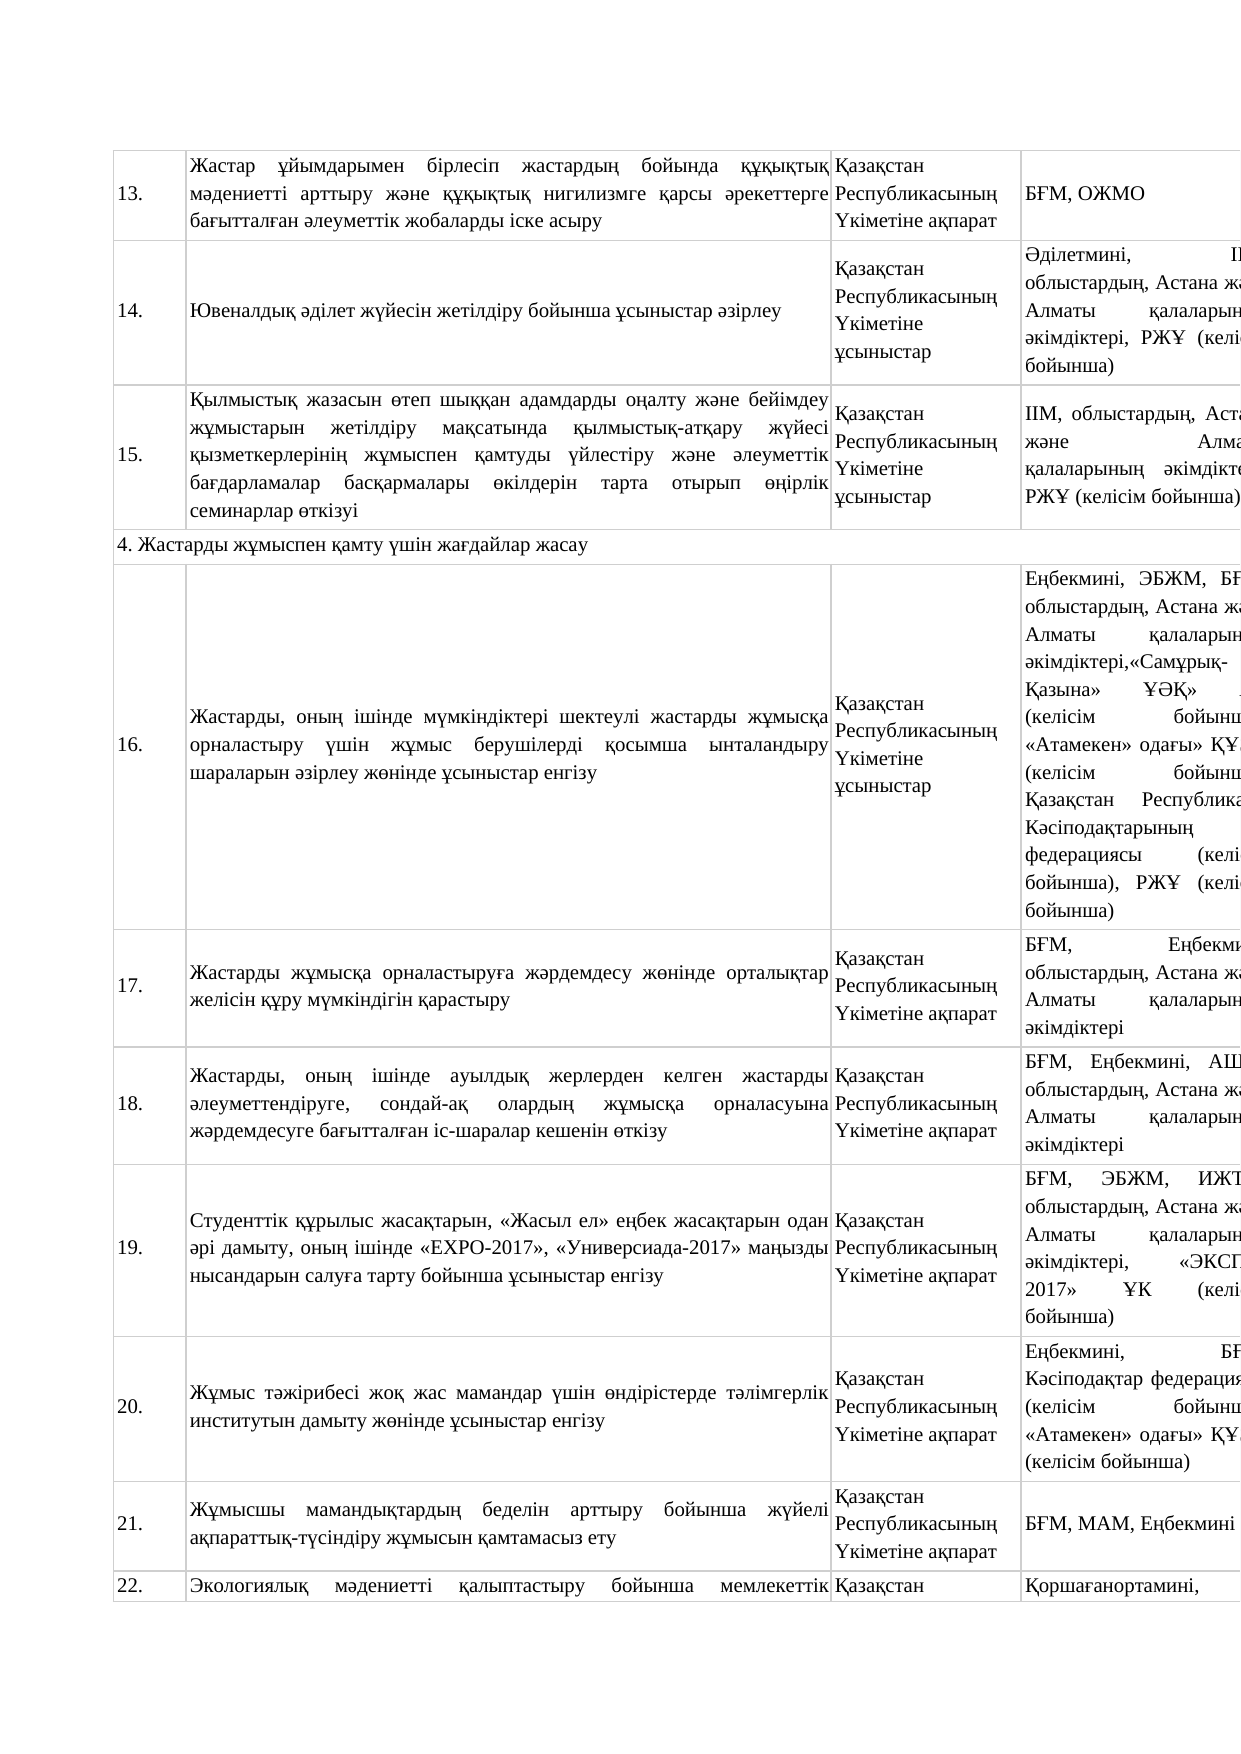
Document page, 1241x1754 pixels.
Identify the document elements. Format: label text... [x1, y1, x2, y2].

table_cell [187, 1572, 830, 1601]
table_cell Жұмысшы мамандықтардың беделін арттыру бойынша жүйелі ақпараттық-түсіндіру жұмысын қамтамасыз ету [187, 1482, 830, 1570]
table_cell Қазақстан Республикасының Үкіметіне ақпарат [832, 1482, 1020, 1570]
table_cell Жастарды жұмысқа орналастыруға жәрдемдесу жөнінде орталықтар желісін құру мүмкіндігін қарастыру [187, 930, 830, 1046]
table_cell Еңбекмині, ЭБЖМ, БҒМ, облыстардың, Астана және Алматы қалаларының әкімдіктері,«Самұрық-Қазына» ҰӘҚ» АҚ (келісім бойынша), «Атамекен» одағы» ҚҰЭП (келісім бойынша), Қазақстан Республикасы Кәсіподақтарының федерациясы (келісім бойынша), РЖҰ (келісім бойынша) [1022, 565, 1240, 929]
table_cell Қазақстан Республикасының Үкіметіне ақпарат [832, 930, 1020, 1046]
table_cell 19. [114, 1165, 185, 1336]
table_cell 16. [114, 565, 185, 929]
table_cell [1022, 1572, 1240, 1601]
table_cell Әділетмині, ІІМ, облыстардың, Астана және Алматы қалаларының әкімдіктері, РЖҰ (келісім бойынша) [1022, 241, 1240, 384]
table_cell Қазақстан Республикасының Үкіметіне ұсыныстар [832, 386, 1020, 529]
table_cell БҒМ, Еңбекмині, облыстардың, Астана және Алматы қалаларының әкімдіктері [1022, 930, 1240, 1046]
table_cell Қазақстан Республикасының Үкіметіне ақпарат [832, 1165, 1020, 1336]
table_cell Қазақстан Республикасының Үкіметіне ұсыныстар [832, 565, 1020, 929]
table_cell 17. [114, 930, 185, 1046]
table_cell Қазақстан Республикасының Үкіметіне ақпарат [832, 1048, 1020, 1163]
table_cell Студенттік құрылыс жасақтарын, «Жасыл ел» еңбек жасақтарын одан әрі дамыту, оның ішінде «EXPO-2017», «Универсиада-2017» маңызды нысандарын салуға тарту бойынша ұсыныстар енгізу [187, 1165, 830, 1336]
table_cell Қазақстан Республикасының Үкіметіне ақпарат [832, 1337, 1020, 1481]
table_cell Жастарды, оның ішінде мүмкіндіктері шектеулі жастарды жұмысқа орналастыру үшін жұмыс берушілерді қосымша ынталандыру шараларын әзірлеу жөнінде ұсыныстар енгізу [187, 565, 830, 929]
table_cell Қылмыстық жазасын өтеп шыққан адамдарды оңалту және бейімдеу жұмыстарын жетілдіру мақсатында қылмыстық-атқару жүйесі қызметкерлерінің жұмыспен қамтуды үйлестіру және әлеуметтік бағдарламалар басқармалары өкілдерін тарта отырып өңірлік семинарлар өткізуі [187, 386, 830, 529]
table_cell 22. [114, 1572, 185, 1601]
table_cell Жастар ұйымдарымен бірлесіп жастардың бойында құқықтық мәдениетті арттыру және құқықтық нигилизмге қарсы әрекеттерге бағытталған әлеуметтік жобаларды іске асыру [187, 151, 830, 239]
table_cell 18. [114, 1048, 185, 1163]
table_cell ІІМ, облыстардың, Астана және Алматы қалаларының әкімдіктері, РЖҰ (келісім бойынша) [1022, 386, 1240, 529]
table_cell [832, 1572, 1020, 1601]
table_cell Қазақстан Республикасының Үкіметіне ұсыныстар [832, 241, 1020, 384]
table_cell Жұмыс тәжірибесі жоқ жас мамандар үшін өндірістерде тәлімгерлік институтын дамыту жөнінде ұсыныстар енгізу [187, 1337, 830, 1481]
table_cell 13. [114, 151, 185, 239]
table_cell 4. Жастарды жұмыспен қамту үшін жағдайлар жасау [114, 530, 1240, 563]
table_cell Жастарды, оның ішінде ауылдық жерлерден келген жастарды әлеуметтендіруге, сондай-ақ олардың жұмысқа орналасуына жәрдемдесуге бағытталған іс-шаралар кешенін өткізу [187, 1048, 830, 1163]
table_cell 15. [114, 386, 185, 529]
table_cell БҒМ, Еңбекмині, АШМ, облыстардың, Астана және Алматы қалаларының әкімдіктері [1022, 1048, 1240, 1163]
table_cell Еңбекмині, БҒМ, Кәсіподақтар федерациясы (келісім бойынша), «Атамекен» одағы» ҚҰЭП (келісім бойынша) [1022, 1337, 1240, 1481]
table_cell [832, 151, 1020, 239]
table_cell 21. [114, 1482, 185, 1570]
table_cell БҒМ, ОЖМО [1022, 151, 1240, 239]
table_cell Ювеналдық әділет жүйесін жетілдіру бойынша ұсыныстар әзірлеу [187, 241, 830, 384]
table_cell БҒМ, ЭБЖМ, ИЖТМ, облыстардың, Астана және Алматы қалаларының әкімдіктері, «ЭКСПО-2017» ҰК (келісім бойынша) [1022, 1165, 1240, 1336]
table_cell 14. [114, 241, 185, 384]
table_cell 20. [114, 1337, 185, 1481]
table_cell БҒМ, МАМ, Еңбекмині [1022, 1482, 1240, 1570]
